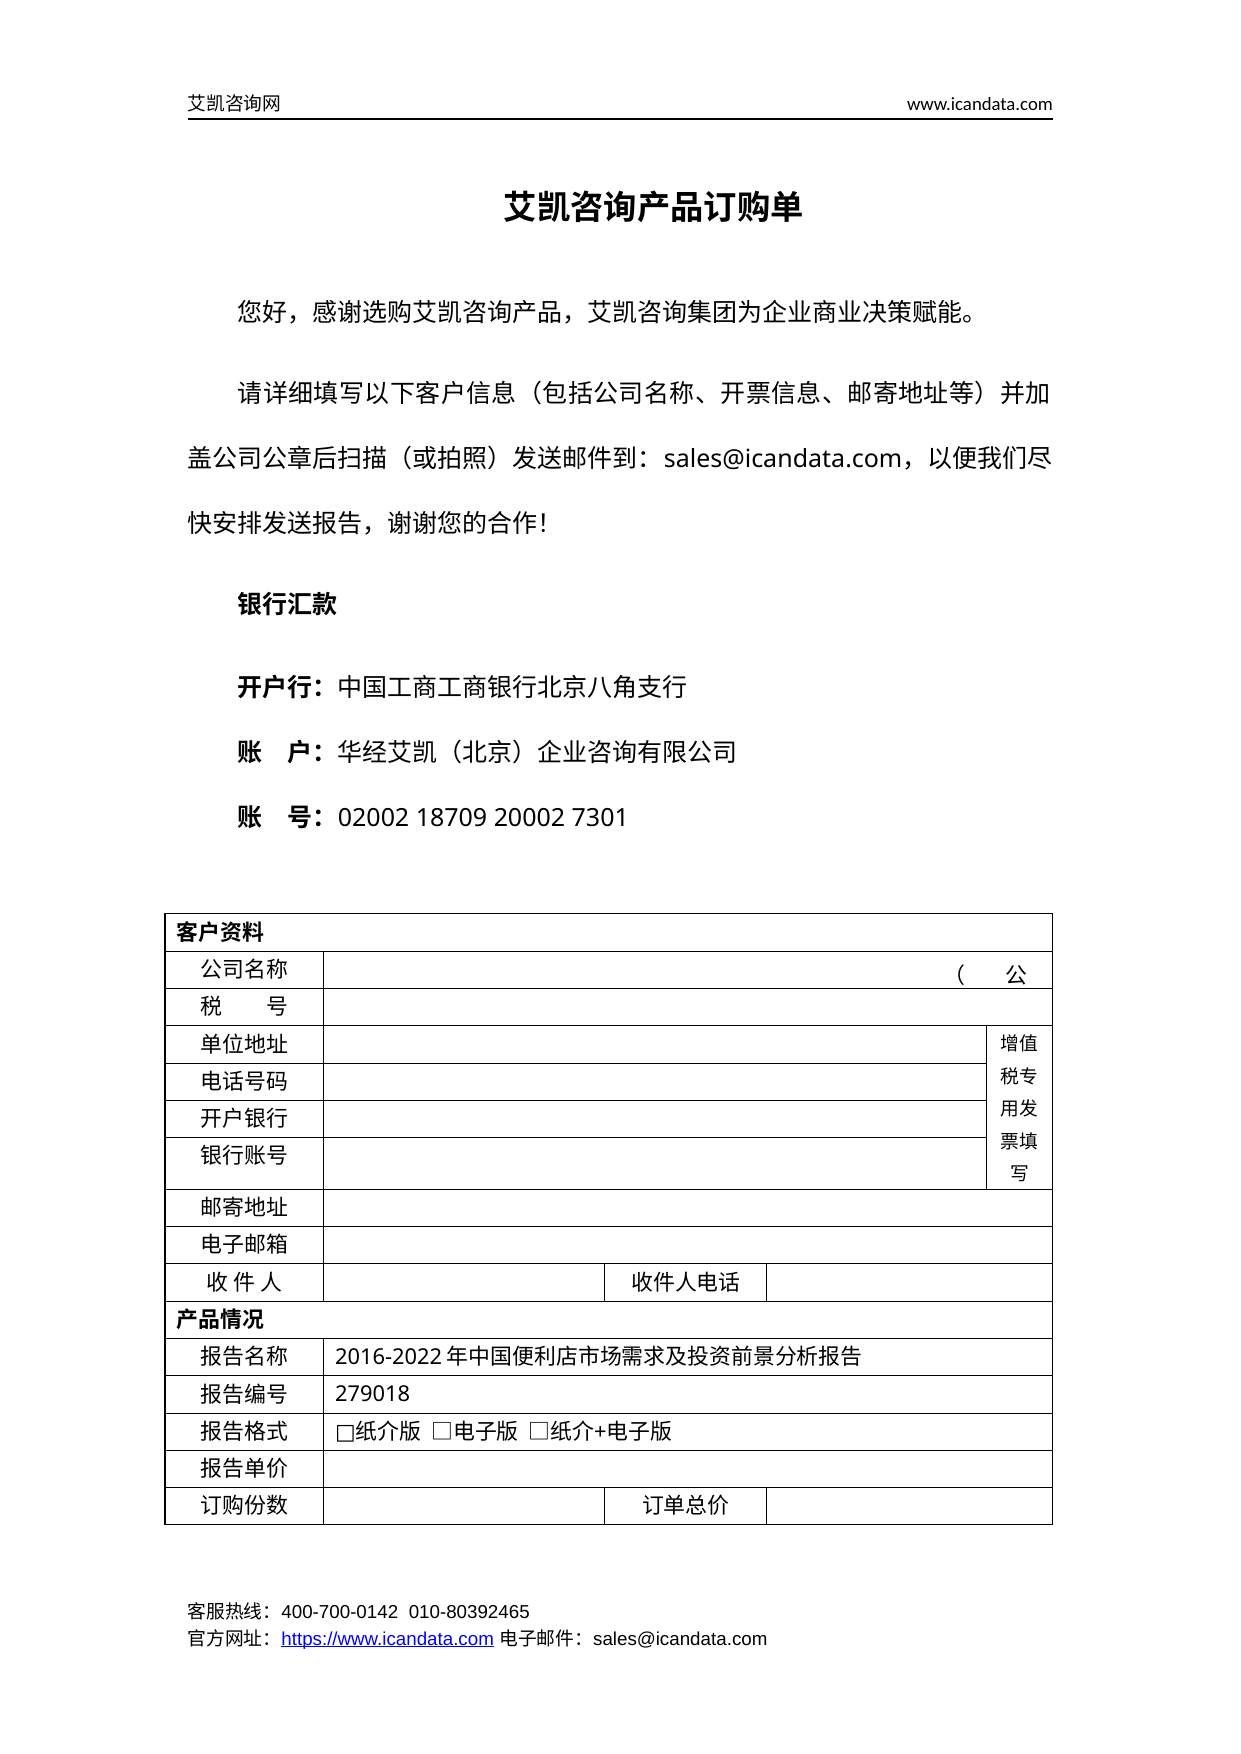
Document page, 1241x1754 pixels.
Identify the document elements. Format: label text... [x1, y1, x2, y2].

table_cell 电子邮箱 [166, 1227, 323, 1263]
table_cell 公司名称 [166, 952, 323, 988]
table_cell [324, 989, 1052, 1025]
table_cell 增值税专用发票填写 [987, 1026, 1052, 1189]
table_cell [324, 1064, 986, 1100]
table_cell [324, 1488, 604, 1524]
text 艾凯咨询产品订购单 [187, 172, 1053, 237]
table_cell 收件人电话 [605, 1264, 766, 1301]
table_cell [767, 1264, 1052, 1301]
table_cell [324, 1227, 1052, 1263]
table_cell 279018 [324, 1376, 1052, 1412]
table_cell 开户银行 [166, 1101, 323, 1137]
text 请详细填写以下客户信息（包括公司名称、开票信息、邮寄地址等）并加盖公司公章后扫描（或拍照）发送邮件到：sales@icandata.com，以便我们尽快安排发送报告，谢谢您的合作！ [187, 359, 1053, 554]
table_cell 单位地址 [166, 1026, 323, 1062]
table_cell 邮寄地址 [166, 1190, 323, 1226]
table_cell [324, 1026, 986, 1062]
text 您好，感谢选购艾凯咨询产品，艾凯咨询集团为企业商业决策赋能。 [187, 278, 1053, 343]
text 账 户：华经艾凯（北京）企业咨询有限公司 [187, 718, 1053, 783]
table_cell 订购份数 [166, 1488, 323, 1524]
table_cell 报告格式 [166, 1414, 323, 1450]
table_cell □纸介版 □电子版 □纸介+电子版 [324, 1414, 1052, 1450]
table_cell [324, 1190, 1052, 1226]
table_cell 报告名称 [166, 1339, 323, 1375]
table_cell 电话号码 [166, 1064, 323, 1100]
table_cell 2016-2022年中国便利店市场需求及投资前景分析报告 [324, 1339, 1052, 1375]
table_cell [767, 1488, 1052, 1524]
table_cell [324, 1264, 604, 1301]
table_cell 订单总价 [605, 1488, 766, 1524]
table_cell [324, 1101, 986, 1137]
table_cell 税 号 [166, 989, 323, 1025]
text 银行汇款 [187, 570, 1053, 635]
table_cell [324, 1451, 1052, 1487]
text 开户行：中国工商工商银行北京八角支行 [187, 653, 1053, 718]
table_cell 银行账号 [166, 1138, 323, 1189]
table_cell 报告编号 [166, 1376, 323, 1412]
table_cell [324, 952, 1052, 988]
text 账 号：02002 18709 20002 7301 [187, 783, 1053, 848]
table_cell 收 件 人 [166, 1264, 323, 1301]
table_cell 报告单价 [166, 1451, 323, 1487]
table_header 客户资料 [166, 914, 1052, 951]
table_cell 产品情况 [166, 1302, 1052, 1338]
table_cell [324, 1138, 986, 1189]
